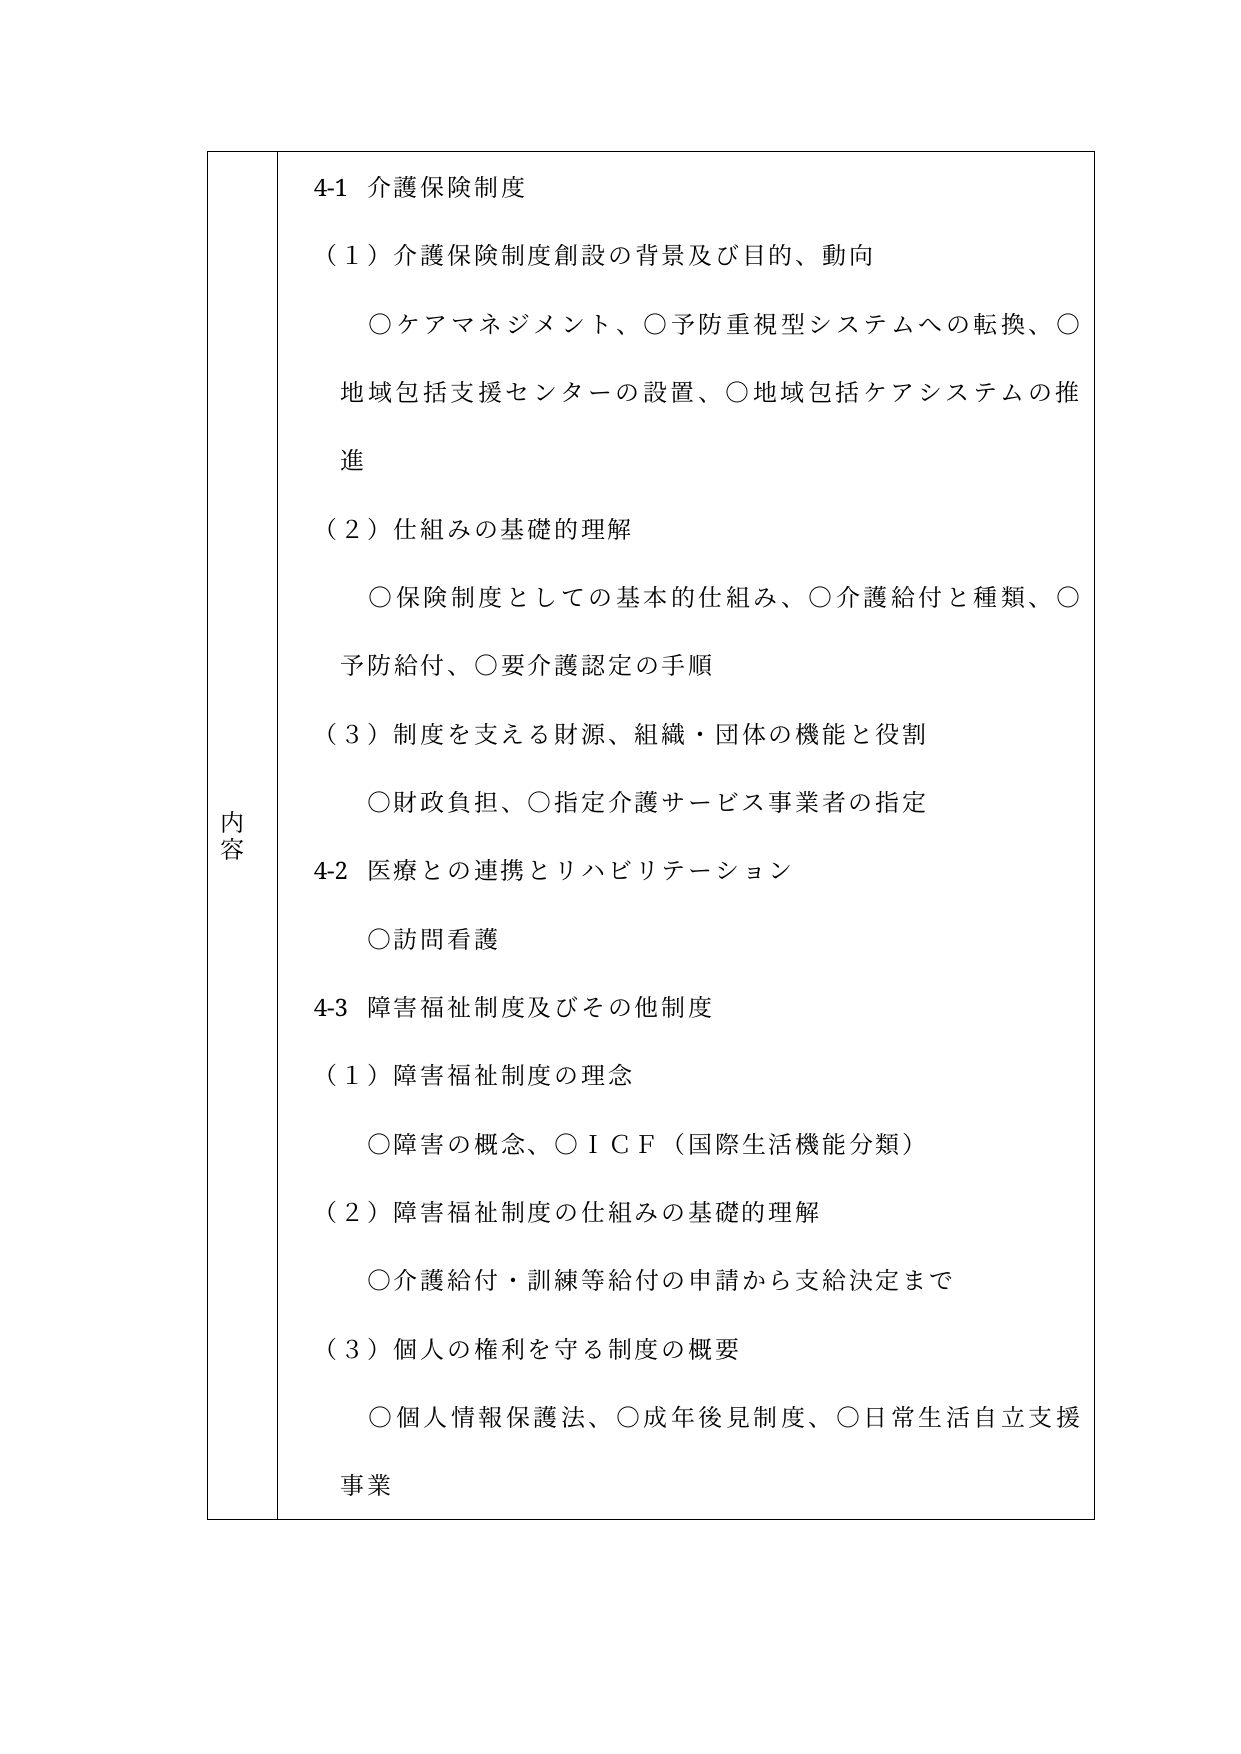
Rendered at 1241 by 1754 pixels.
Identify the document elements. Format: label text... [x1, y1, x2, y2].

table_cell 4-1介護保険制度 （１）介護保険制度創設の背景及び目的、動向 ○ケアマネジメント、○予防重視型システムへの転換、○地域包括支援センターの設置、○地域包括ケアシステムの推進 （２）仕組みの基礎的理解 ○保険制度としての基本的仕組み、○介護給付と種類、○予防給付、○要介護認定の手順 （３）制度を支える財源、組織・団体の機能と役割 ○財政負担、○指定介護サービス事業者の指定 4-2医療との連携とリハビリテーション ○訪問看護 4-3障害福祉制度及びその他制度 （１）障害福祉制度の理念 ○障害の概念、○ＩＣＦ（国際生活機能分類） （２）障害福祉制度の仕組みの基礎的理解 ○介護給付・訓練等給付の申請から支給決定まで （３）個人の権利を守る制度の概要 ○個人情報保護法、○成年後見制度、○日常生活自立支援事業 [278, 152, 1094, 1519]
table_cell 内容 [208, 152, 277, 1519]
